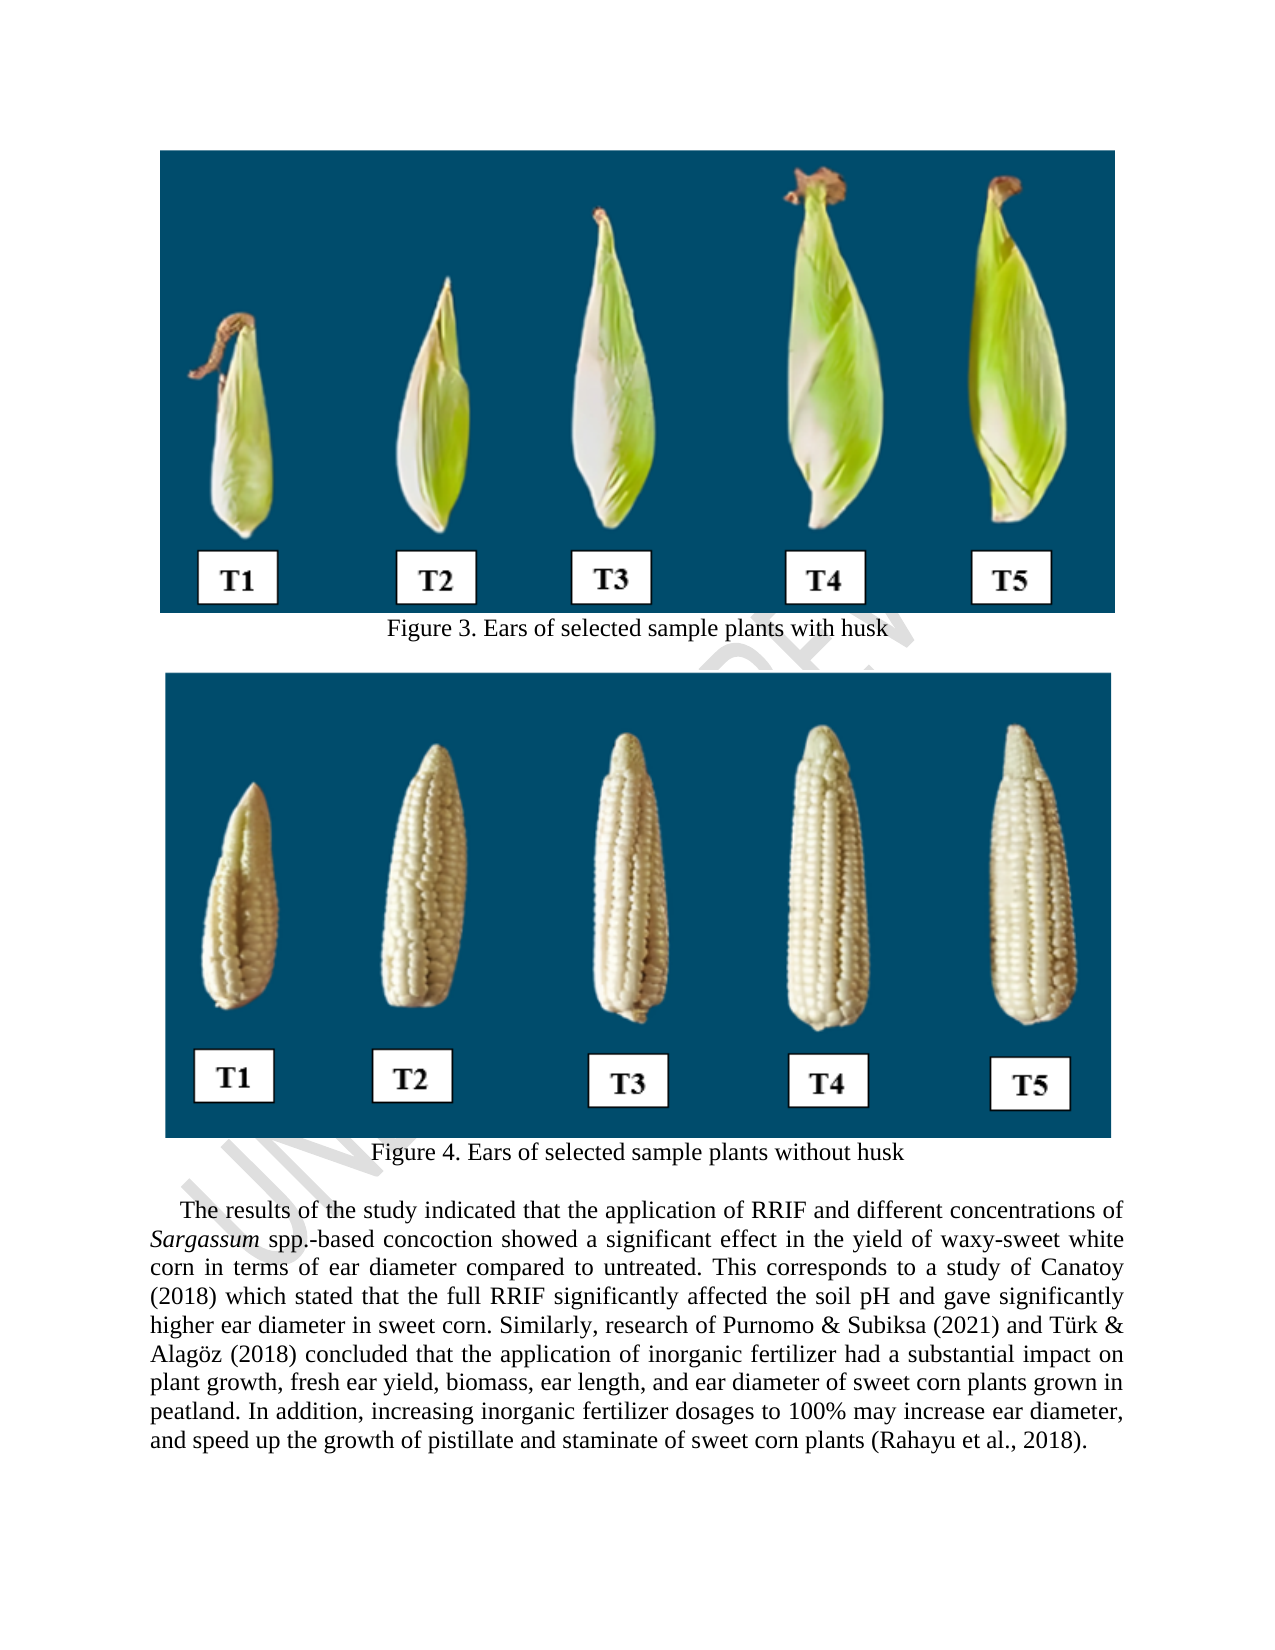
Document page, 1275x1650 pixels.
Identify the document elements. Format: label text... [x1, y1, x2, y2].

picture [571, 206, 656, 529]
text The results of the study indicated that the application of RRIF and different concentrations of Sargassum spp.-based concoction showed a significant effect in the yield of waxy-sweet white corn in terms of ear diameter compared to untreated. This corresponds to a study of Canatoy (2018) which stated that the full RRIF significantly affected the soil pH and gave significantly higher ear diameter in sweet corn. Similarly, research of Purnomo & Subiksa (2021) and Türk & Alagöz (2018) concluded that the application of inorganic fertilizer had a substantial impact on plant growth, fresh ear yield, biomass, ear length, and ear diameter of sweet corn plants grown in peatland. In addition, increasing inorganic fertilizer dosages to 100% may increase ear diameter, and speed up the growth of pistillate and staminate of sweet corn plants (Rahayu et al., 2018). [150, 1195, 1125, 1454]
picture [989, 723, 1078, 1026]
picture [194, 1050, 274, 1102]
picture [380, 744, 468, 1008]
picture [164, 670, 1112, 1138]
picture [972, 551, 1051, 604]
text Figure 3. Ears of selected sample plants with husk [150, 613, 1125, 641]
picture [201, 782, 279, 1010]
picture [187, 312, 274, 539]
picture [572, 551, 651, 604]
picture [787, 725, 870, 1032]
picture [783, 166, 884, 530]
picture [589, 1054, 668, 1107]
picture [991, 1057, 1070, 1110]
picture [397, 551, 476, 604]
picture [373, 1050, 452, 1102]
picture [786, 551, 865, 604]
picture [396, 276, 470, 534]
picture [968, 175, 1067, 523]
picture [789, 1054, 868, 1107]
picture [198, 551, 277, 604]
picture [593, 733, 669, 1024]
text Figure 4. Ears of selected sample plants without husk [150, 1137, 1125, 1166]
